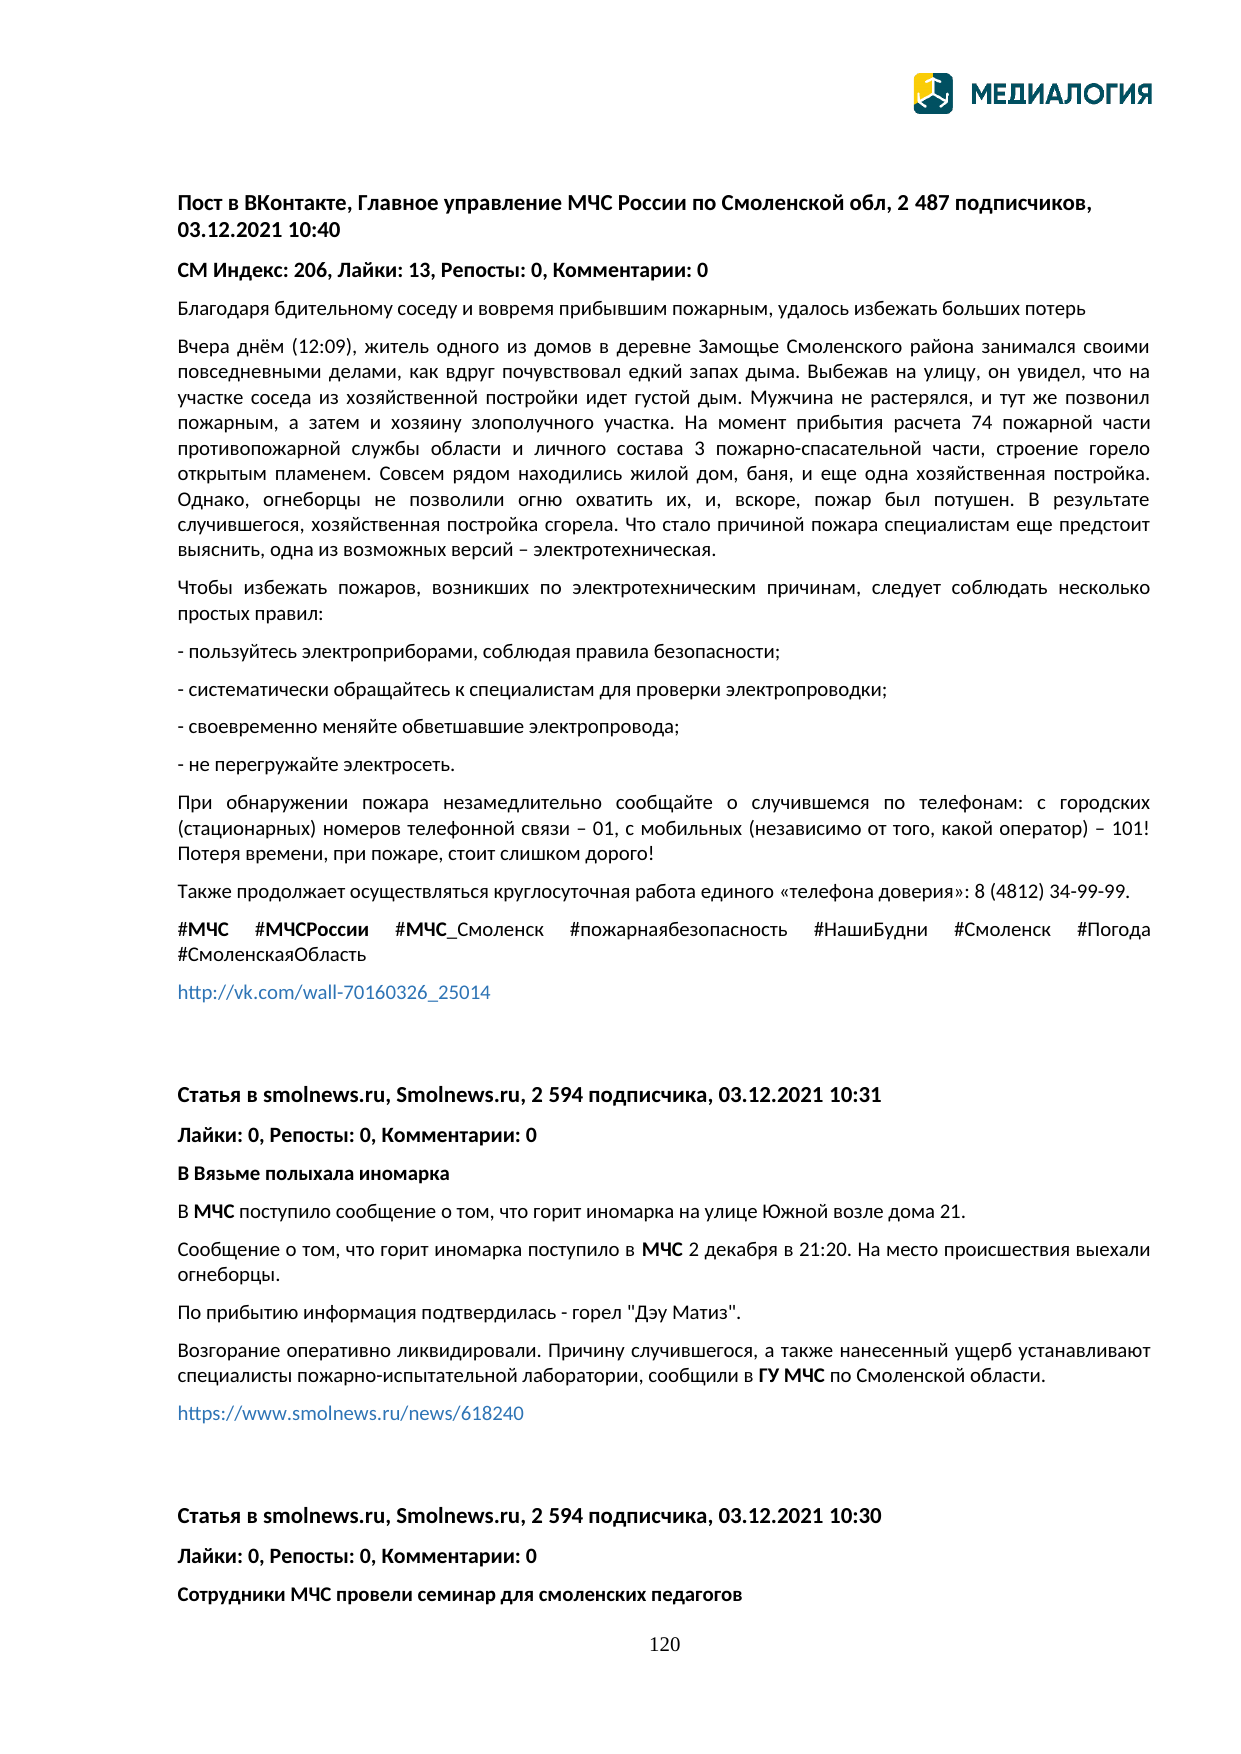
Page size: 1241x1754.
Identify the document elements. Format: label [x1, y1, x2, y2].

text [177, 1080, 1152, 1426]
picture [913, 73, 1152, 114]
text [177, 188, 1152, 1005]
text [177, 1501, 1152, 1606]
